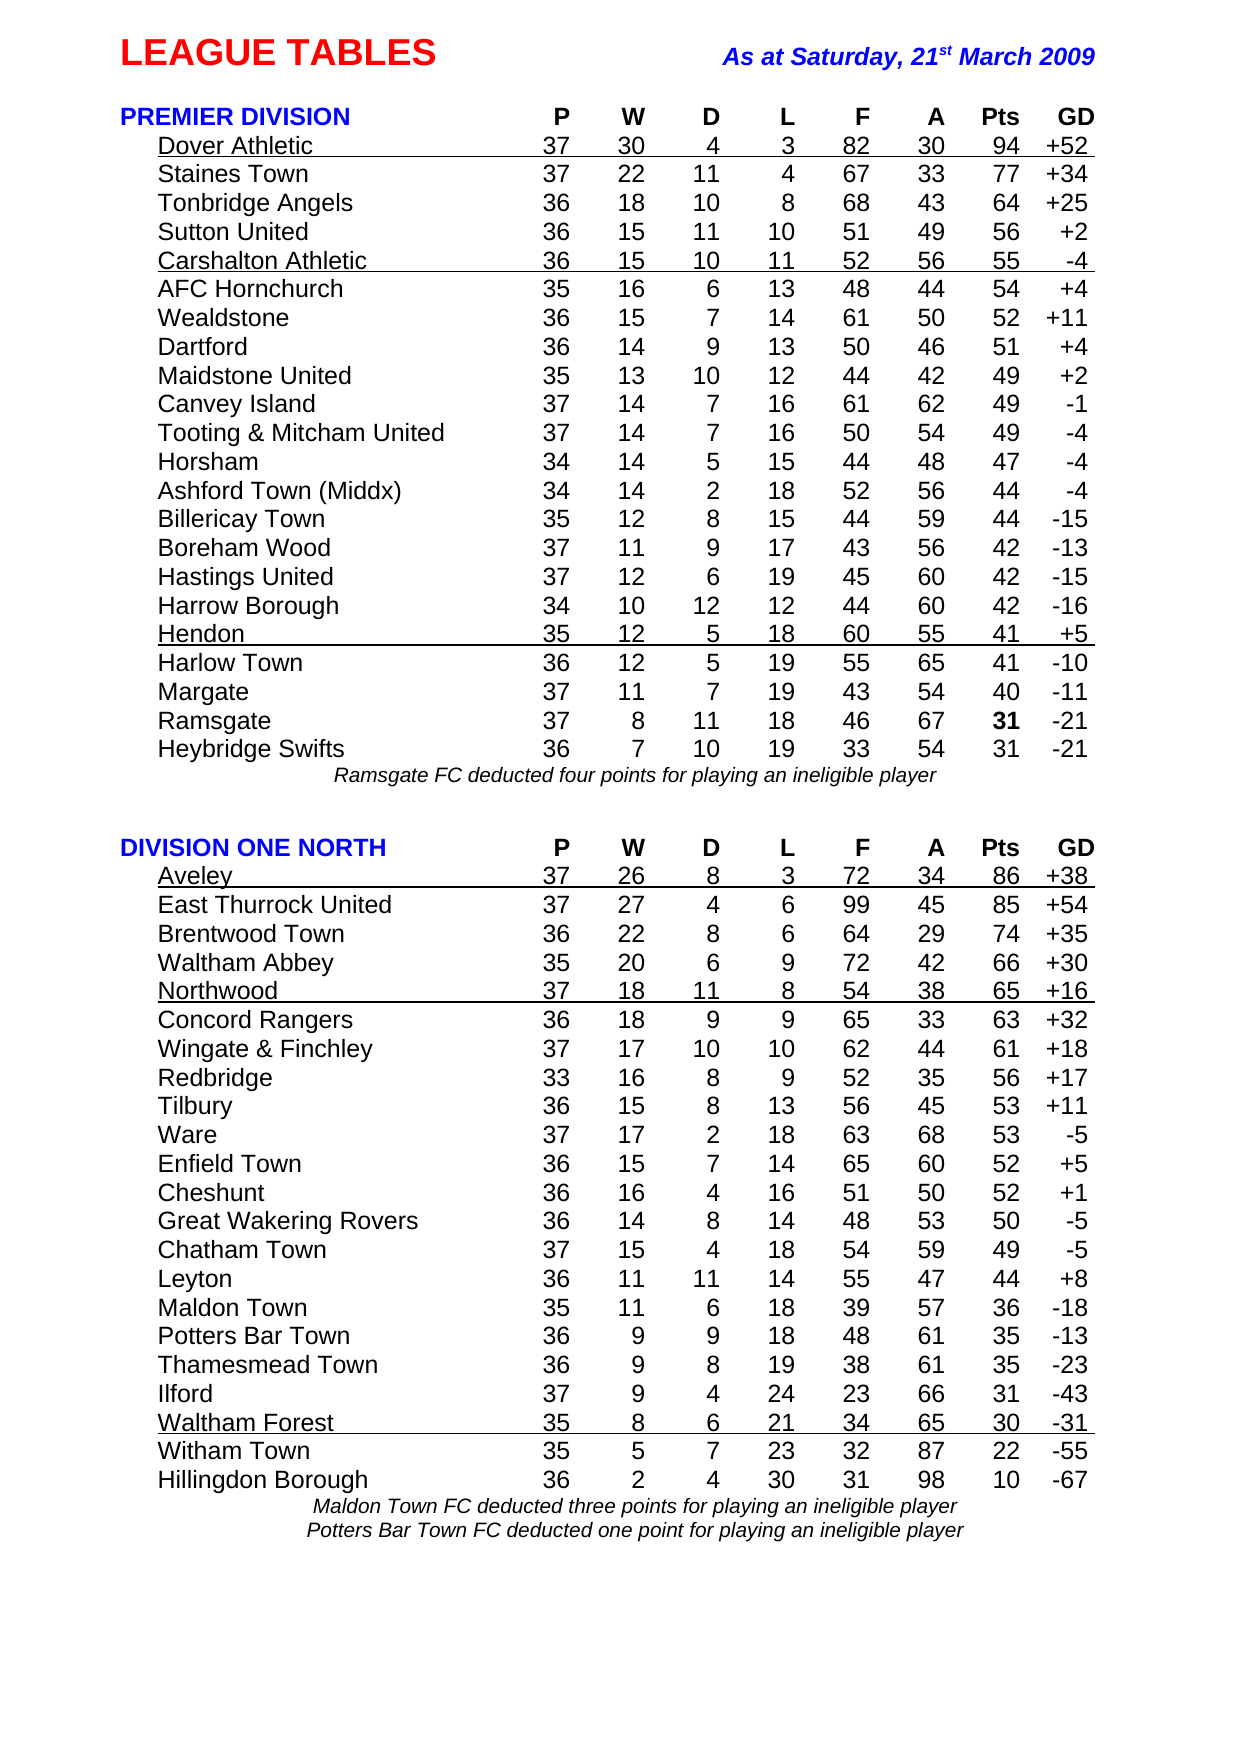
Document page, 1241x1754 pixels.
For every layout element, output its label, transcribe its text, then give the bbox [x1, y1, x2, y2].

text Horsham 34 14 5 15 44 48 47 -4 [157, 447, 1150, 476]
text AFC Hornchurch 35 16 6 13 48 44 54 +4 [157, 274, 1150, 303]
text DIVISION ONE NORTH P W D L F A Pts GD [120, 833, 1150, 861]
text Hendon 35 12 5 18 60 55 41 +5 [157, 619, 1150, 648]
text Tonbridge Angels 36 18 10 8 68 43 64 +25 [157, 188, 1150, 217]
text Dover Athletic 37 30 4 3 82 30 94 +52 [157, 131, 1150, 159]
text Ramsgate 37 8 11 18 46 67 31 -21 [157, 706, 1150, 734]
text LEAGUE TABLES As at Saturday, 21st March 2009 [120, 30, 1141, 73]
text Redbridge 33 16 8 9 52 35 56 +17 [157, 1063, 1150, 1091]
text Wealdstone 36 15 7 14 61 50 52 +11 [157, 303, 1150, 332]
text Billericay Town 35 12 8 15 44 59 44 -15 [157, 504, 1150, 533]
text Brentwood Town 36 22 8 6 64 29 74 +35 [157, 919, 1150, 948]
text Maldon Town FC deducted three points for playing an ineligible player [120, 1494, 1150, 1518]
text Heybridge Swifts 36 7 10 19 33 54 31 -21 [157, 734, 1150, 763]
text PREMIER DIVISION P W D L F A Pts GD [120, 102, 1150, 131]
text Chatham Town 37 15 4 18 54 59 49 -5 [157, 1235, 1150, 1264]
text Waltham Abbey 35 20 6 9 72 42 66 +30 [157, 948, 1150, 976]
text Great Wakering Rovers 36 14 8 14 48 53 50 -5 [157, 1206, 1150, 1235]
text Margate 37 11 7 19 43 54 40 -11 [157, 677, 1150, 706]
text Potters Bar Town 36 9 9 18 48 61 35 -13 [157, 1321, 1150, 1350]
text Staines Town 37 22 11 4 67 33 77 +34 [157, 159, 1150, 188]
text Ramsgate FC deducted four points for playing an ineligible player [120, 763, 1150, 787]
text Enfield Town 36 15 7 14 65 60 52 +5 [157, 1149, 1150, 1178]
text Sutton United 36 15 11 10 51 49 56 +2 [157, 217, 1150, 246]
text Aveley 37 26 8 3 72 34 86 +38 [157, 861, 1150, 890]
text Leyton 36 11 11 14 55 47 44 +8 [157, 1264, 1150, 1293]
text Canvey Island 37 14 7 16 61 62 49 -1 [157, 389, 1150, 418]
text Ware 37 17 2 18 63 68 53 -5 [157, 1120, 1150, 1149]
text Maidstone United 35 13 10 12 44 42 49 +2 [157, 361, 1150, 389]
text Harlow Town 36 12 5 19 55 65 41 -10 [157, 648, 1150, 677]
text Thamesmead Town 36 9 8 19 38 61 35 -23 [157, 1350, 1150, 1379]
text Hillingdon Borough 36 2 4 30 31 98 10 -67 [157, 1465, 1150, 1494]
text Carshalton Athletic 36 15 10 11 52 56 55 -4 [157, 246, 1150, 274]
text East Thurrock United 37 27 4 6 99 45 85 +54 [157, 890, 1150, 919]
text Tooting & Mitcham United 37 14 7 16 50 54 49 -4 [157, 418, 1150, 447]
text Northwood 37 18 11 8 54 38 65 +16 [157, 976, 1150, 1005]
text Wingate & Finchley 37 17 10 10 62 44 61 +18 [157, 1034, 1150, 1063]
text Concord Rangers 36 18 9 9 65 33 63 +32 [157, 1005, 1150, 1034]
text Potters Bar Town FC deducted one point for playing an ineligible player [120, 1518, 1150, 1542]
text Maldon Town 35 11 6 18 39 57 36 -18 [157, 1293, 1150, 1321]
text Dartford 36 14 9 13 50 46 51 +4 [157, 332, 1150, 361]
text Tilbury 36 15 8 13 56 45 53 +11 [157, 1091, 1150, 1120]
text Witham Town 35 5 7 23 32 87 22 -55 [157, 1436, 1150, 1465]
text Hastings United 37 12 6 19 45 60 42 -15 [157, 562, 1150, 591]
text Cheshunt 36 16 4 16 51 50 52 +1 [157, 1178, 1150, 1206]
text Harrow Borough 34 10 12 12 44 60 42 -16 [157, 591, 1150, 619]
text Boreham Wood 37 11 9 17 43 56 42 -13 [157, 533, 1150, 562]
text Ilford 37 9 4 24 23 66 31 -43 [157, 1379, 1150, 1408]
text Ashford Town (Middx) 34 14 2 18 52 56 44 -4 [157, 476, 1150, 504]
text Waltham Forest 35 8 6 21 34 65 30 -31 [157, 1408, 1150, 1436]
